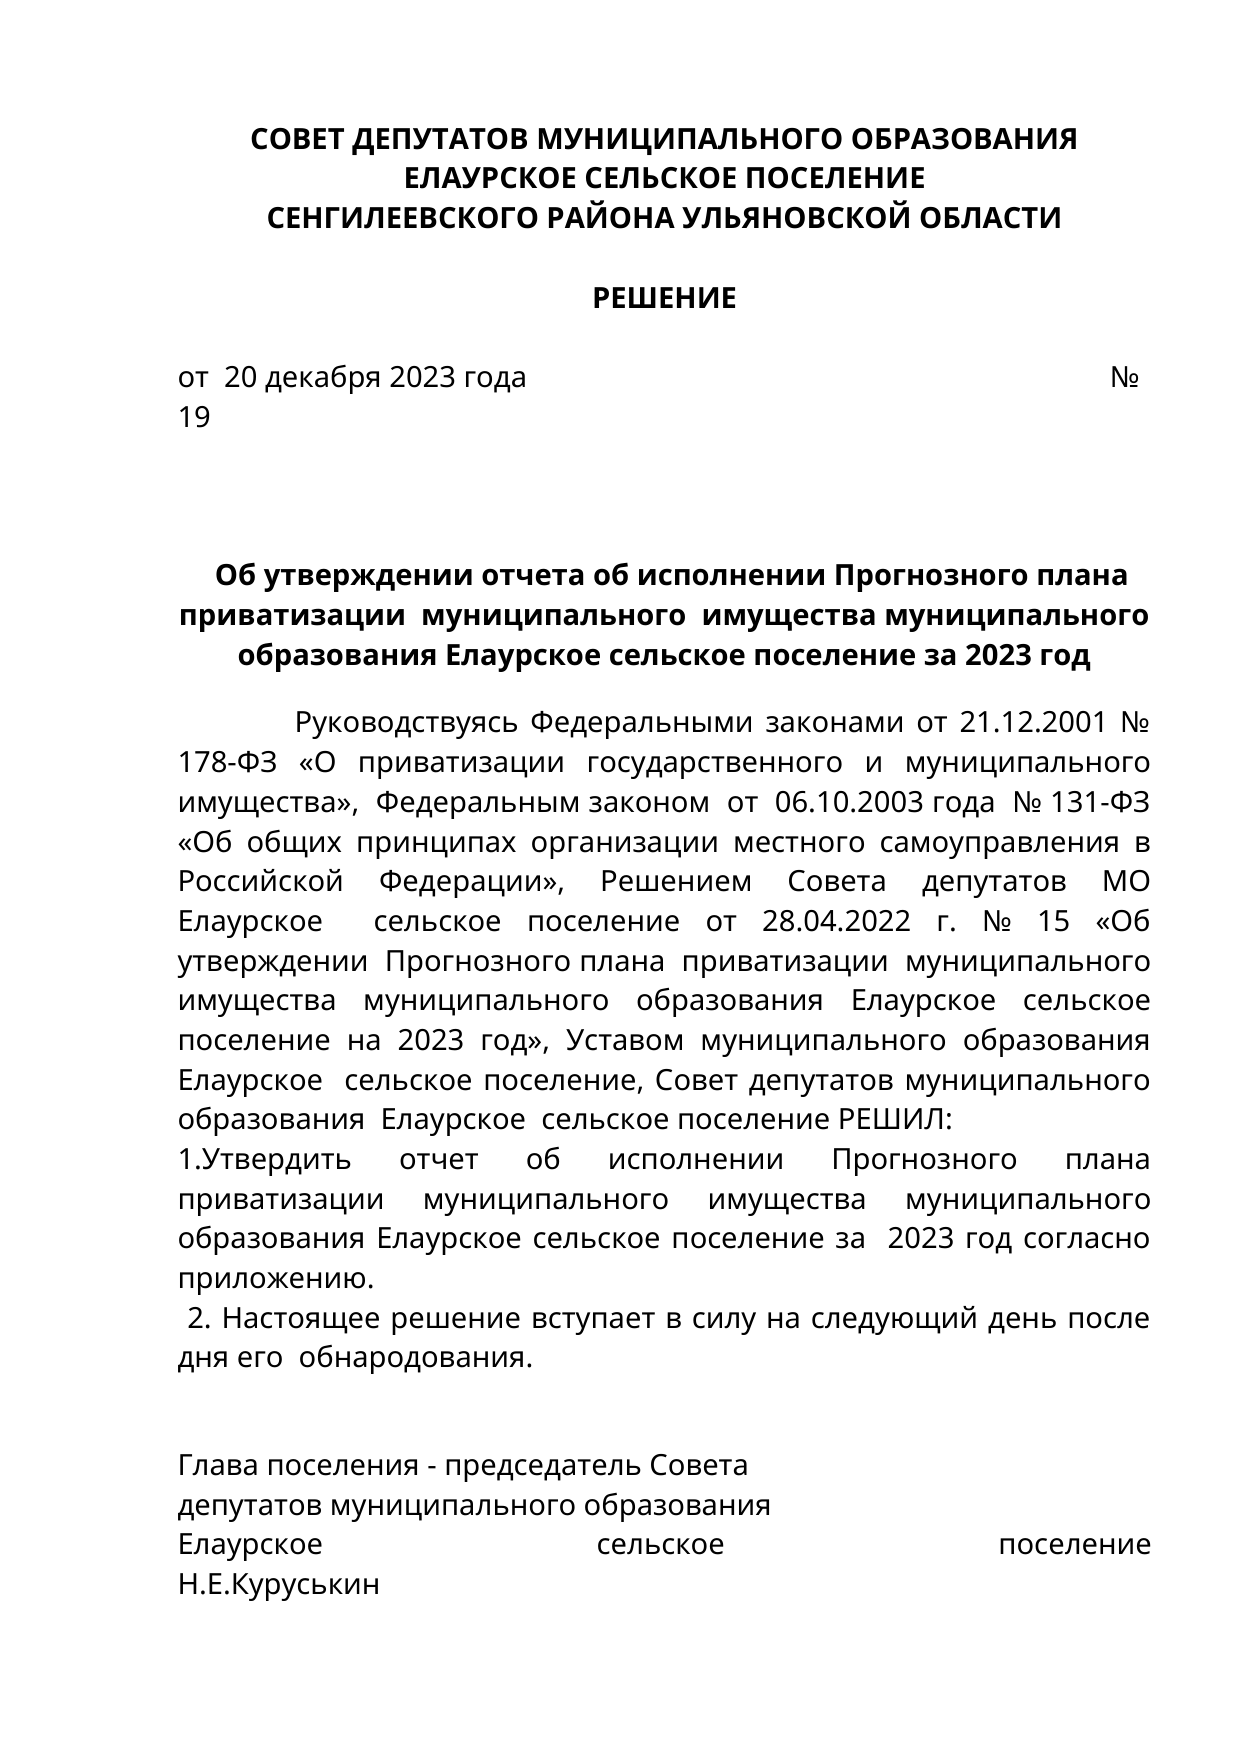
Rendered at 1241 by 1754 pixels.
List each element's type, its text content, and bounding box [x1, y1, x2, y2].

text Об утверждении отчета об исполнении Прогнозного плана приватизации муниципального имущества муниципального образования Елаурское сельское поселение за 2023 год [177, 555, 1152, 674]
text Елаурское сельское поселение Н.Е.Куруськин [177, 1523, 1152, 1603]
text СОВЕТ ДЕПУТАТОВ МУНИЦИПАЛЬНОГО ОБРАЗОВАНИЯ ЕЛАУРСКОЕ СЕЛЬСКОЕ ПОСЕЛЕНИЕ СЕНГИЛЕЕВСКОГО РАЙОНА УЛЬЯНОВСКОЙ ОБЛАСТИ [177, 118, 1152, 237]
text от 20 декабря 2023 года № 19 [177, 356, 1152, 436]
text Руководствуясь Федеральными законами от 21.12.2001 № 178-ФЗ «О приватизации государственного и муниципального имущества», Федеральным законом от 06.10.2003 года № 131-ФЗ «Об общих принципах организации местного самоуправления в Российской Федерации», Решением Совета депутатов МО Елаурское сельское поселение от 28.04.2022 г. № 15 «Об утверждении Прогнозного плана приватизации муниципального имущества муниципального образования Елаурское сельское поселение на 2023 год», Уставом муниципального образования Елаурское сельское поселение, Совет депутатов муниципального образования Елаурское сельское поселение РЕШИЛ: [177, 702, 1152, 1138]
text 1.Утвердить отчет об исполнении Прогнозного плана приватизации муниципального имущества муниципального образования Елаурское сельское поселение за 2023 год согласно приложению. [177, 1138, 1152, 1297]
text депутатов муниципального образования [177, 1484, 1152, 1523]
text РЕШЕНИЕ [177, 277, 1152, 317]
text 2. Настоящее решение вступает в силу на следующий день после дня его обнародования. [177, 1297, 1152, 1376]
text Глава поселения - председатель Совета [177, 1444, 1152, 1484]
